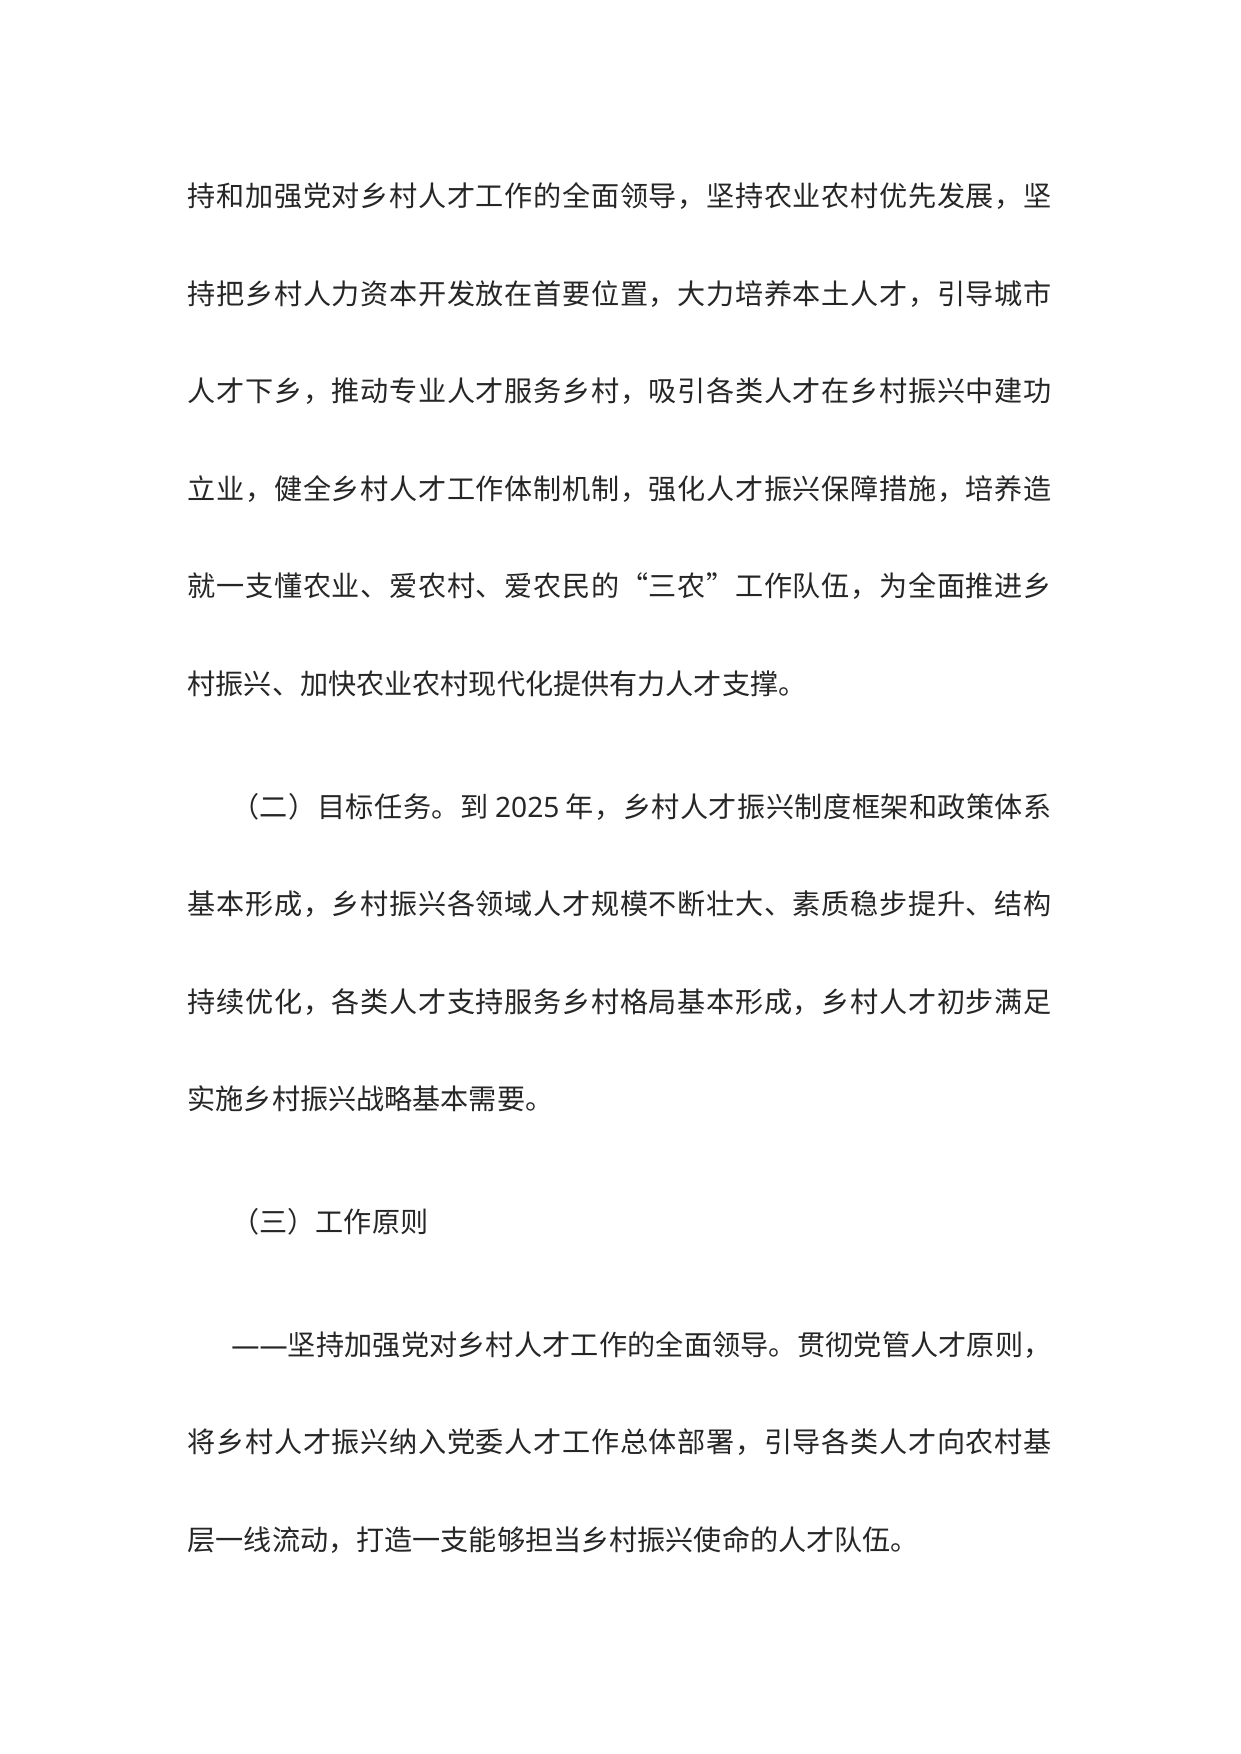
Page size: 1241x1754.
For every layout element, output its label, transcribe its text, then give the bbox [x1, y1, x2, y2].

text ——坚持加强党对乡村人才工作的全面领导。贯彻党管人才原则，将乡村人才振兴纳入党委人才工作总体部署，引导各类人才向农村基层一线流动，打造一支能够担当乡村振兴使命的人才队伍。 [187, 1310, 1053, 1570]
text （二）目标任务。到2025年，乡村人才振兴制度框架和政策体系基本形成，乡村振兴各领域人才规模不断壮大、素质稳步提升、结构持续优化，各类人才支持服务乡村格局基本形成，乡村人才初步满足实施乡村振兴战略基本需要。 [187, 772, 1053, 1130]
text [187, 162, 1053, 714]
text （三）工作原则 [187, 1188, 1053, 1253]
